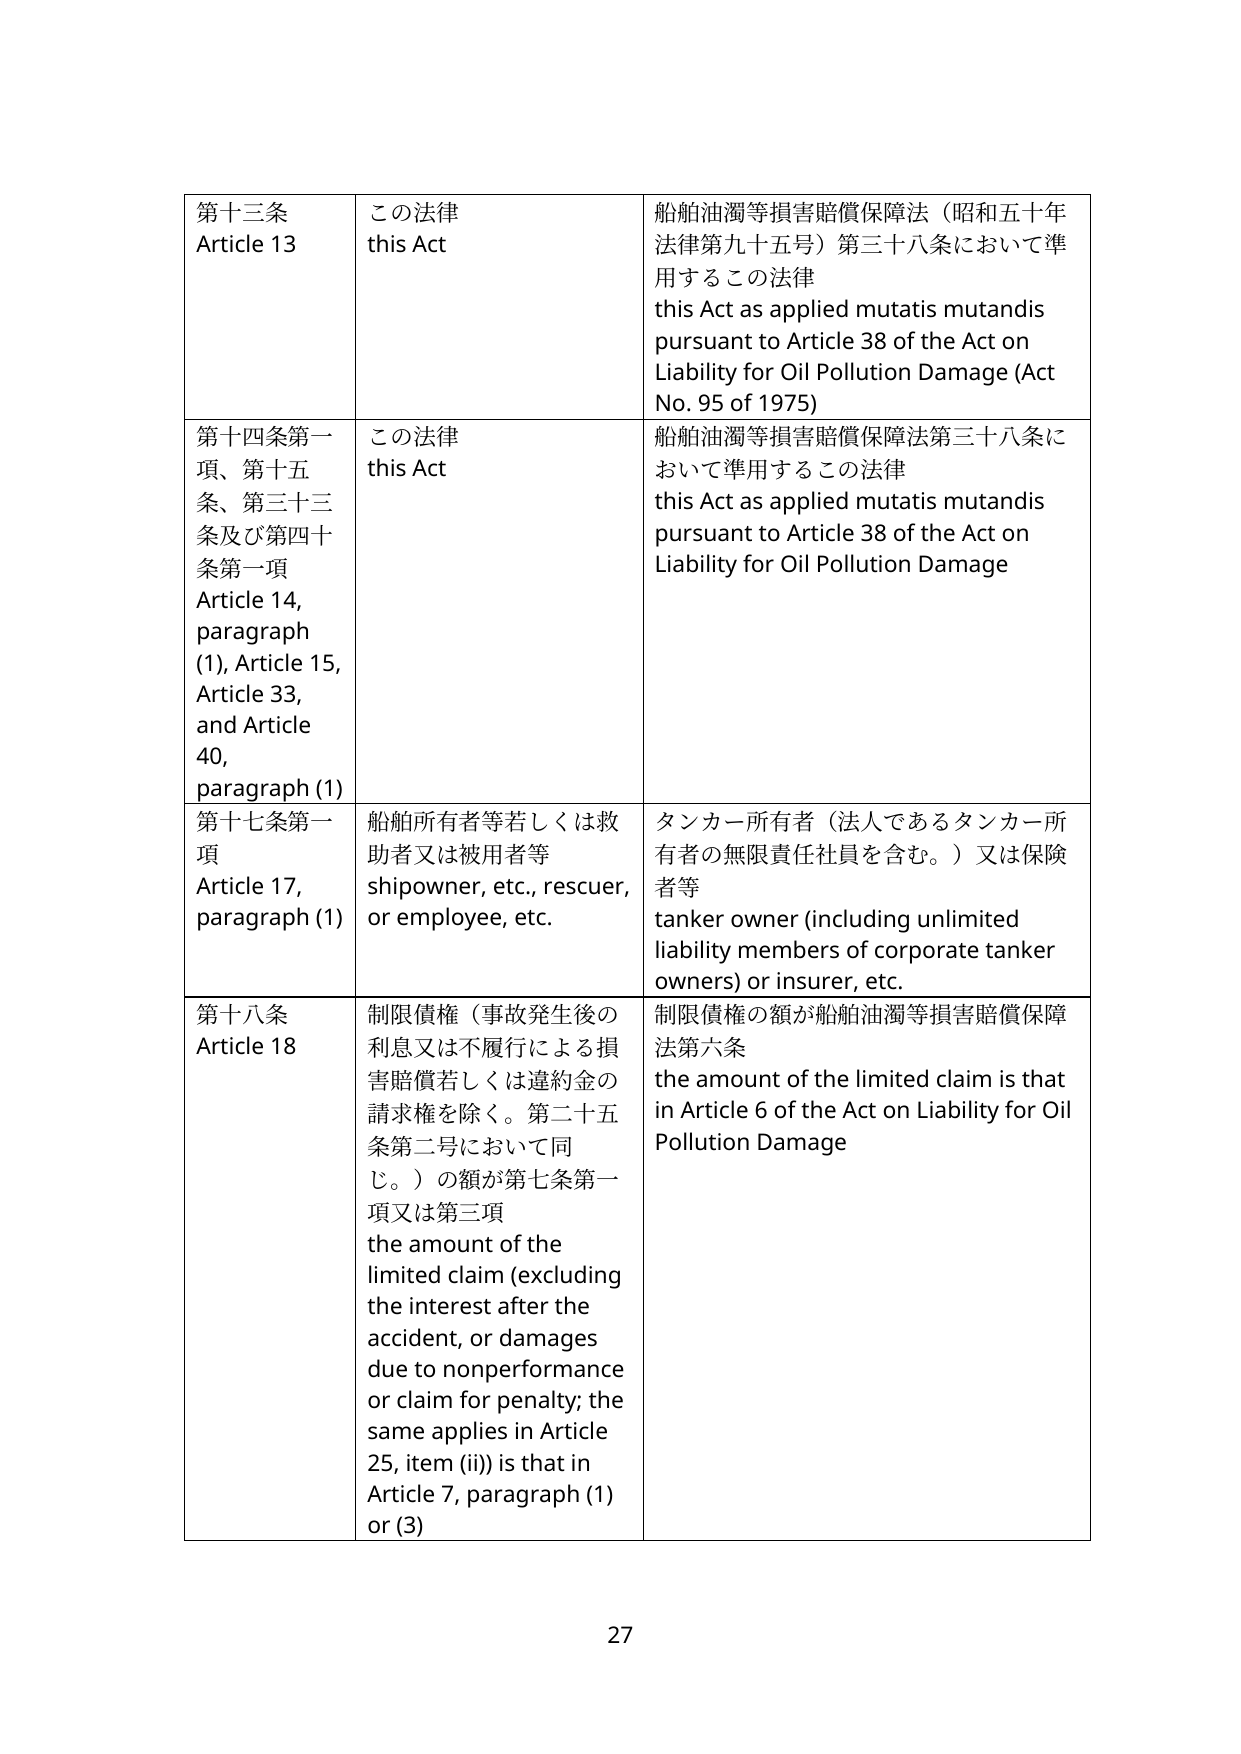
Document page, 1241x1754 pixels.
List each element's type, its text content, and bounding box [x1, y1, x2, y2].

table_header 船舶油濁等損害賠償保障法（昭和五十年法律第九十五号）第三十八条において準用するこの法律 this Act as applied mutatis mutandis pursuant to Article 38 of the Act on Liability for Oil Pollution Damage (Act No. 95 of 1975) [644, 195, 1090, 418]
table_cell 制限債権（事故発生後の利息又は不履行による損害賠償若しくは違約金の請求権を除く。第二十五条第二号において同じ。）の額が第七条第一項又は第三項 the amount of the limited claim (excluding the interest after the accident, or damages due to nonperformance or claim for penalty; the same applies in Article 25, item (ii)) is that in Article 7, paragraph (1) or (3) [356, 998, 643, 1540]
table_cell 第十七条第一項 Article 17, paragraph (1) [185, 804, 355, 996]
table_header この法律 this Act [356, 195, 643, 418]
table_cell 船舶所有者等若しくは救助者又は被用者等 shipowner, etc., rescuer, or employee, etc. [356, 804, 643, 996]
table_cell タンカー所有者（法人であるタンカー所有者の無限責任社員を含む。）又は保険者等 tanker owner (including unlimited liability members of corporate tanker owners) or insurer, etc. [644, 804, 1090, 996]
table_cell 船舶油濁等損害賠償保障法第三十八条において準用するこの法律 this Act as applied mutatis mutandis pursuant to Article 38 of the Act on Liability for Oil Pollution Damage [644, 420, 1090, 803]
table_cell 第十四条第一項、第十五条、第三十三条及び第四十条第一項 Article 14, paragraph (1), Article 15, Article 33, and Article 40, paragraph (1) [185, 420, 355, 803]
table_cell 制限債権の額が船舶油濁等損害賠償保障法第六条 the amount of the limited claim is that in Article 6 of the Act on Liability for Oil Pollution Damage [644, 998, 1090, 1540]
table_cell 第十八条 Article 18 [185, 998, 355, 1540]
table_header 第十三条 Article 13 [185, 195, 355, 418]
table_cell この法律 this Act [356, 420, 643, 803]
